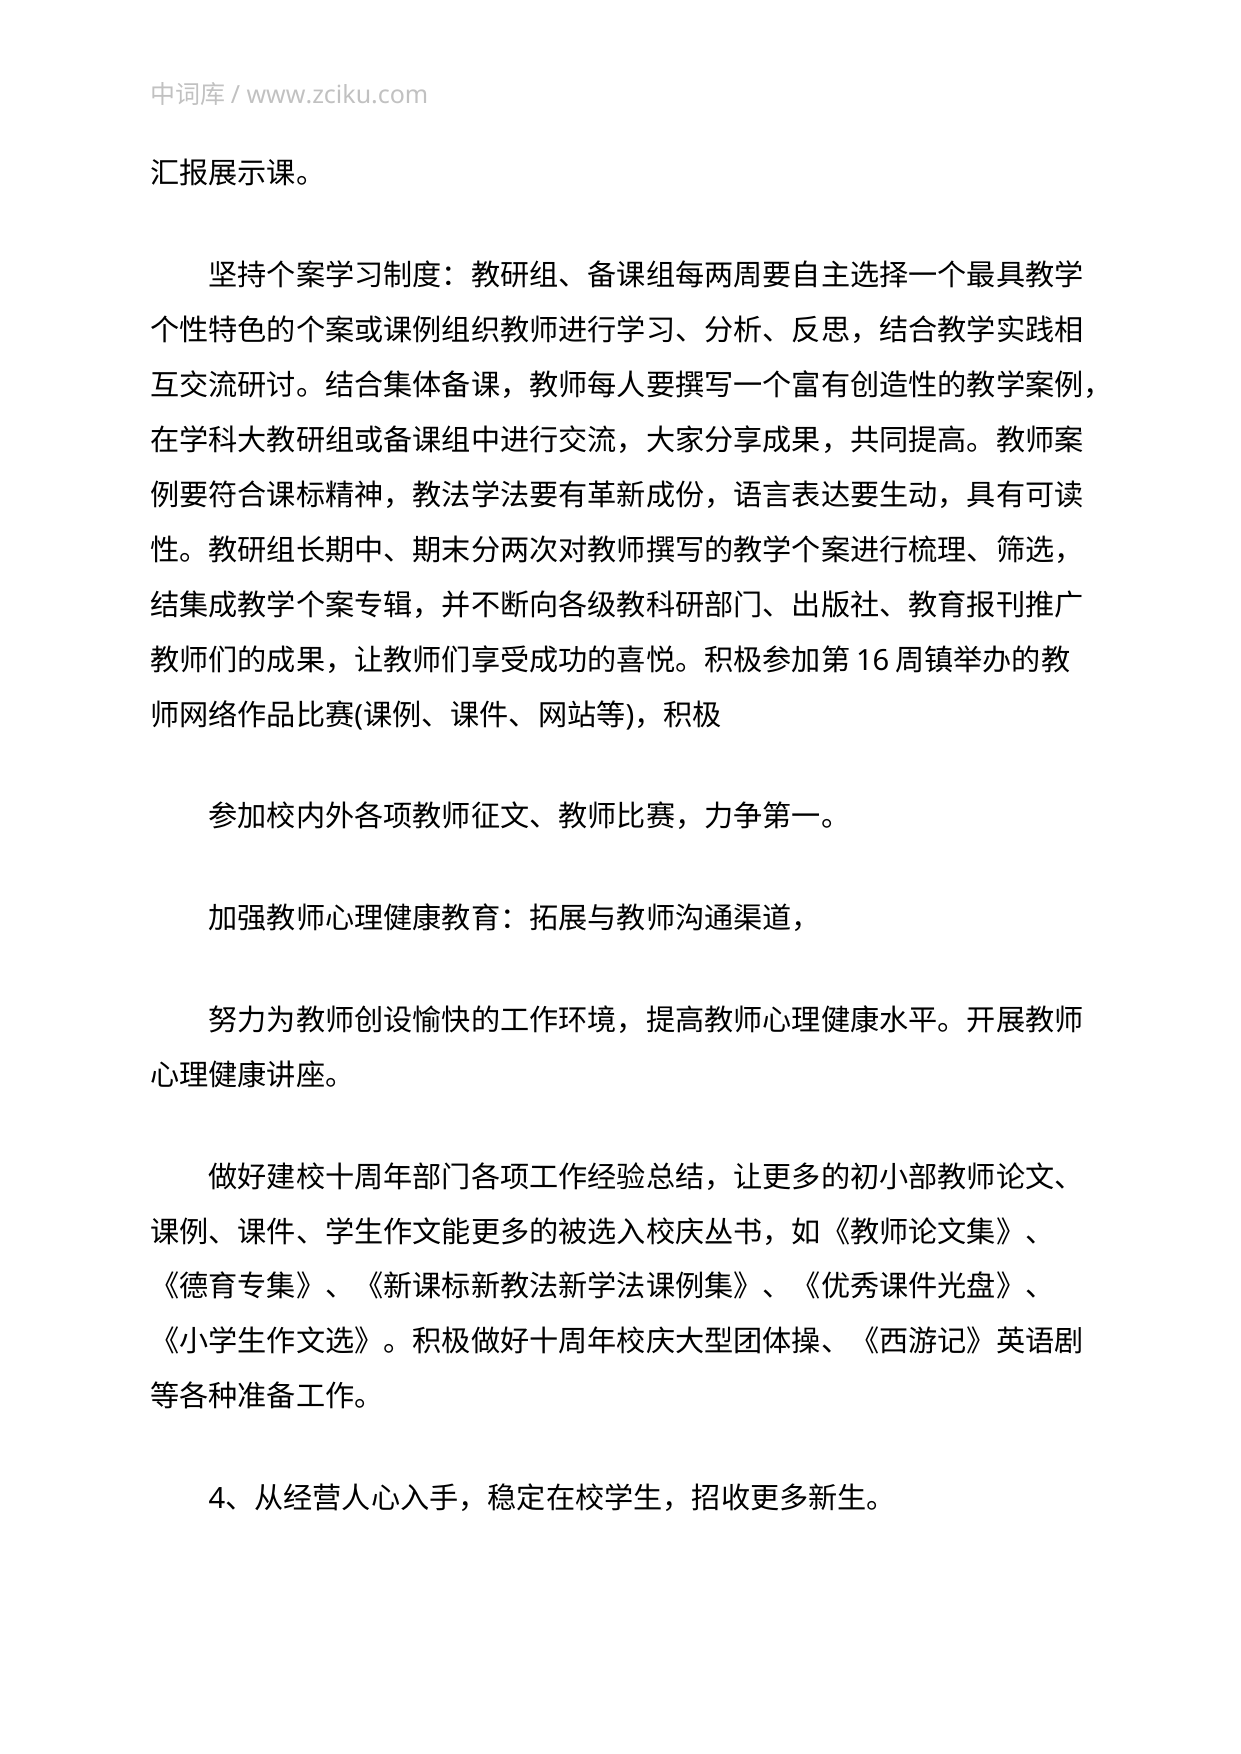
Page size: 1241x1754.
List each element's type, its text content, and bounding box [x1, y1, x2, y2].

text 做好建校十周年部门各项工作经验总结，让更多的初小部教师论文、课例、课件、学生作文能更多的被选入校庆丛书，如《教师论文集》、《德育专集》、《新课标新教法新学法课例集》、《优秀课件光盘》、《小学生作文选》。积极做好十周年校庆大型团体操、《西游记》英语剧等各种准备工作。 [150, 1153, 1090, 1415]
text 加强教师心理健康教育：拓展与教师沟通渠道， [150, 895, 1090, 937]
text 努力为教师创设愉快的工作环境，提高教师心理健康水平。开展教师心理健康讲座。 [150, 997, 1090, 1094]
text 4、从经营人心入手，稳定在校学生，招收更多新生。 [150, 1474, 1090, 1517]
text 坚持个案学习制度：教研组、备课组每两周要自主选择一个最具教学个性特色的个案或课例组织教师进行学习、分析、反思，结合教学实践相互交流研讨。结合集体备课，教师每人要撰写一个富有创造性的教学案例，在学科大教研组或备课组中进行交流，大家分享成果，共同提高。教师案例要符合课标精神，教法学法要有革新成份，语言表达要生动，具有可读性。教研组长期中、期末分两次对教师撰写的教学个案进行梳理、筛选，结集成教学个案专辑，并不断向各级教科研部门、出版社、教育报刊推广教师们的成果，让教师们享受成功的喜悦。积极参加第16周镇举办的教师网络作品比赛(课例、课件、网站等)，积极 [150, 252, 1090, 733]
text 参加校内外各项教师征文、教师比赛，力争第一。 [150, 793, 1090, 835]
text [150, 150, 1090, 192]
